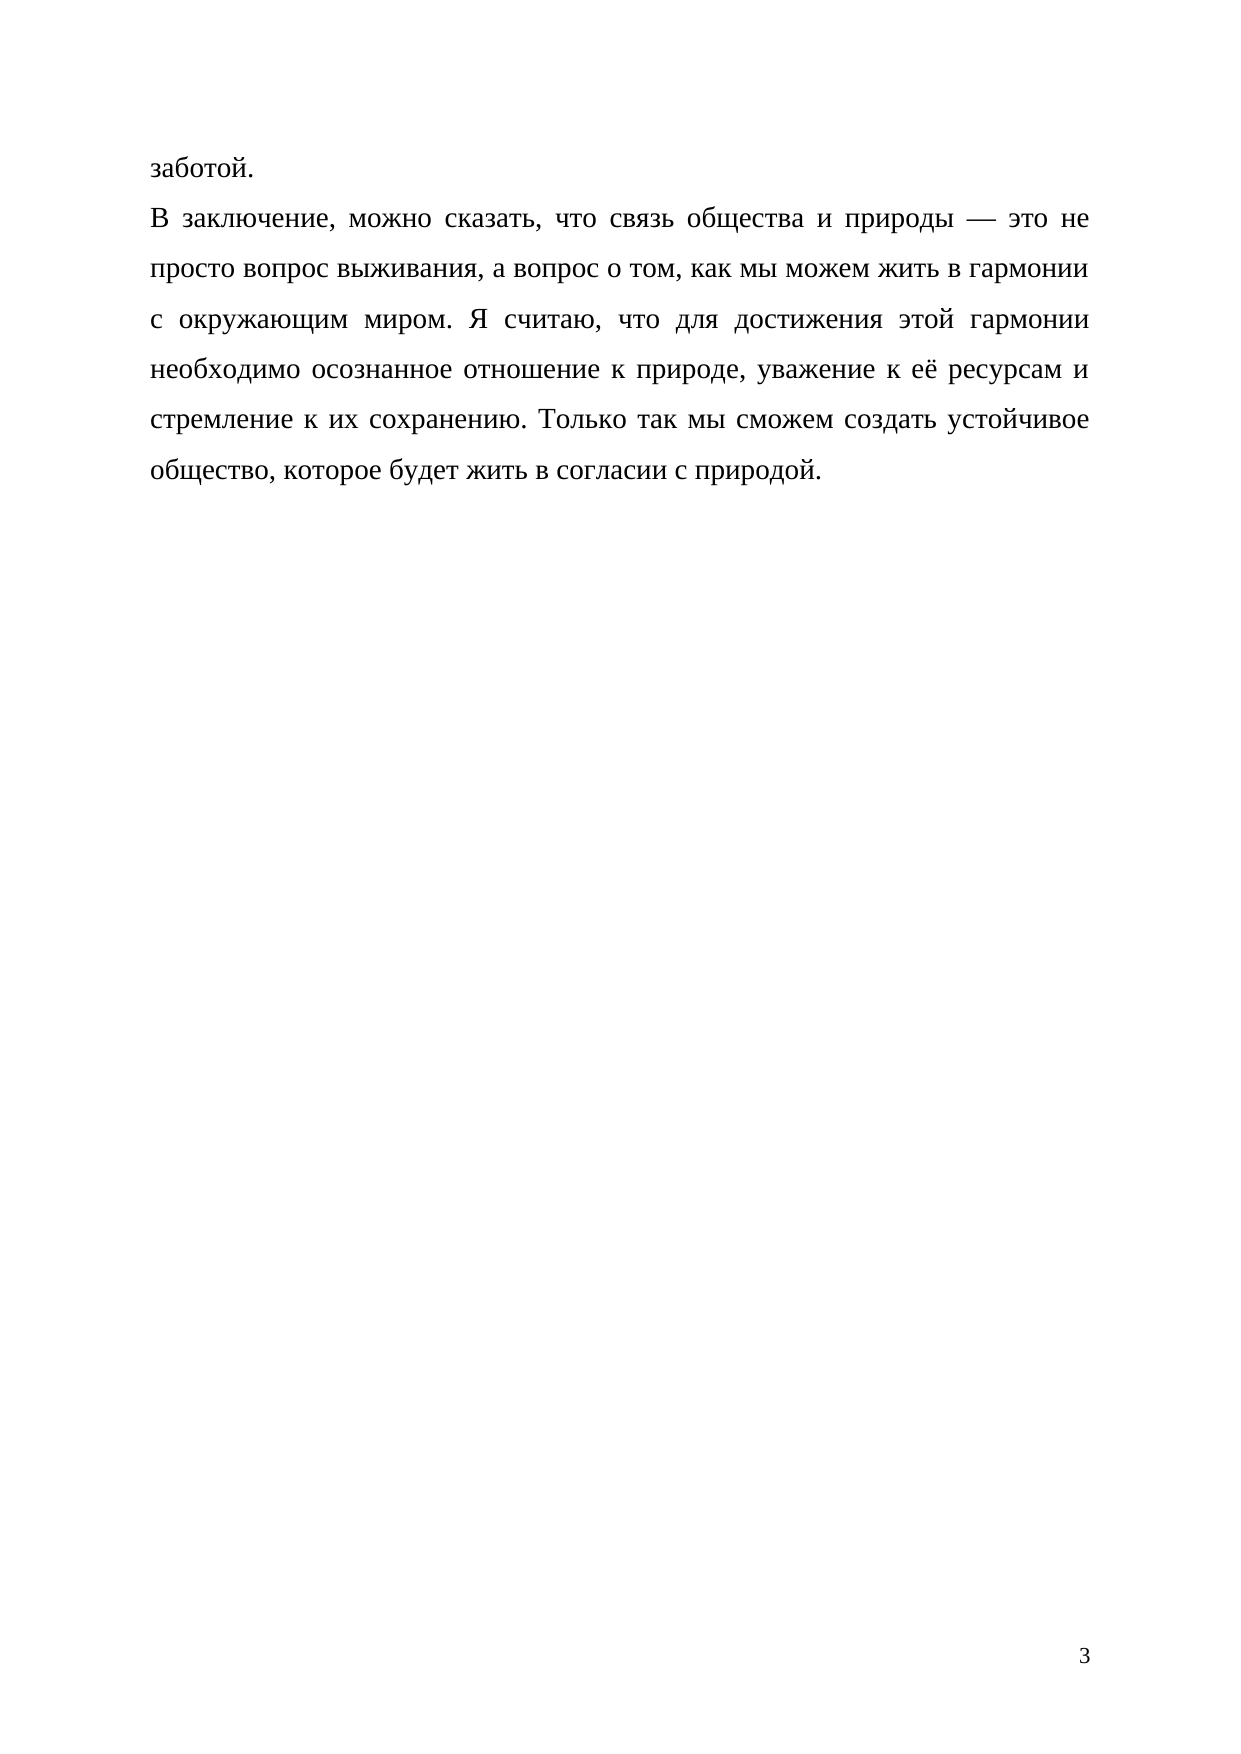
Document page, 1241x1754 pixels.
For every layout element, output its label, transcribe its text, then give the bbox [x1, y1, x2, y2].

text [150, 150, 1090, 183]
text В заключение, можно сказать, что связь общества и природы — это не просто вопрос выживания, а вопрос о том, как мы можем жить в гармонии с окружающим миром. Я считаю, что для достижения этой гармонии необходимо осознанное отношение к природе, уважение к её ресурсам и стремление к их сохранению. Только так мы сможем создать устойчивое общество, которое будет жить в согласии с природой. [150, 200, 1090, 485]
